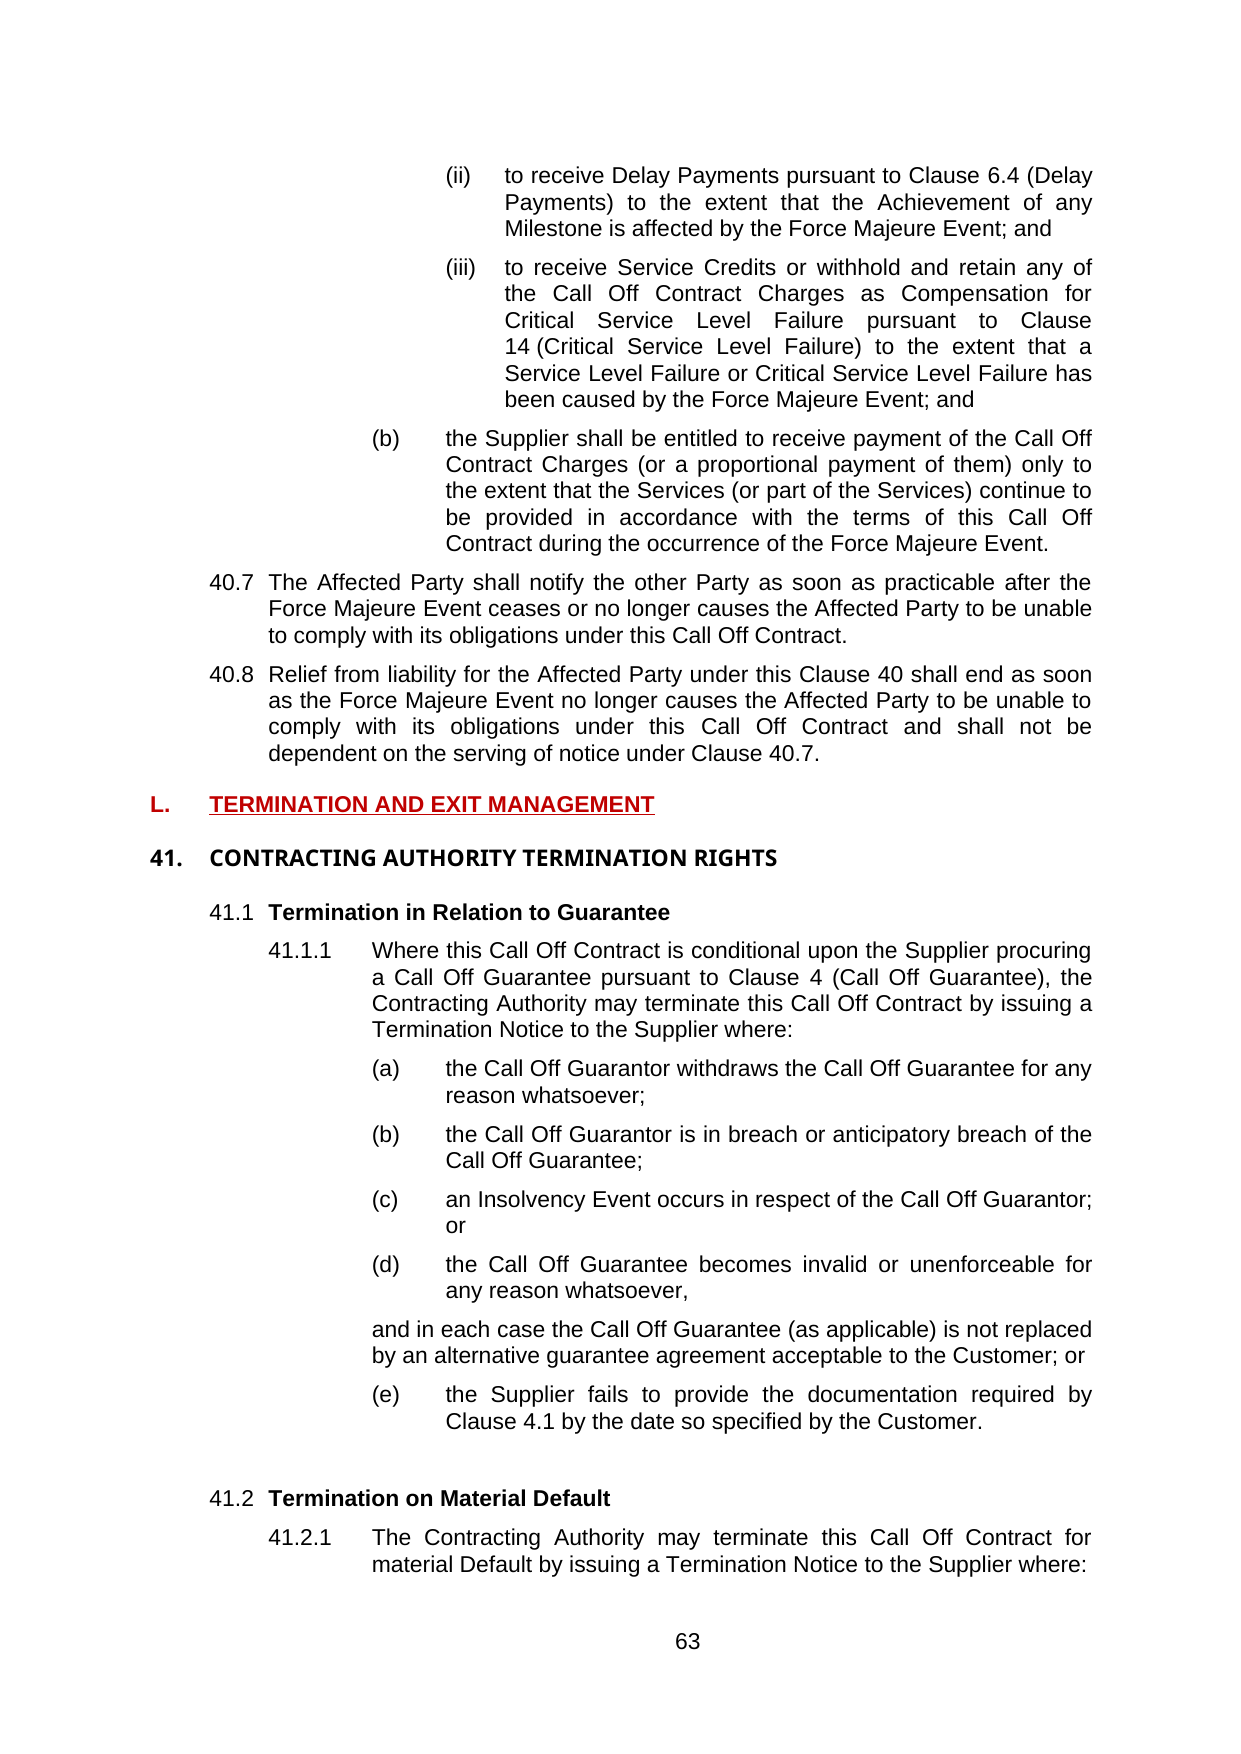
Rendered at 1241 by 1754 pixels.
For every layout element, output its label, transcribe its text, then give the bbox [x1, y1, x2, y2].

subtitle CONTRACTING AUTHORITY TERMINATION RIGHTS [150, 842, 1093, 873]
text the Supplier shall be entitled to receive payment of the Call Off Contract Charges (or a proportional payment of them) only to the extent that the Services (or part of the Services) continue to be provided in accordance with the terms of this Call Off Contract during the occurrence of the Force Majeure Event. [372, 425, 1093, 556]
text the Call Off Guarantor is in breach or anticipatory breach of the Call Off Guarantee; [372, 1121, 1093, 1173]
text the Supplier fails to provide the documentation required by Clause 4.1 by the date so specified by the Customer. [372, 1381, 1093, 1434]
text to receive Delay Payments pursuant to Clause 6.4 (Delay Payments) to the extent that the Achievement of any Milestone is affected by the Force Majeure Event; and [445, 162, 1093, 242]
text the Call Off Guarantor withdraws the Call Off Guarantee for any reason whatsoever; [372, 1055, 1093, 1108]
text The Contracting Authority may terminate this Call Off Contract for material Default by issuing a Termination Notice to the Supplier where: [268, 1524, 1093, 1577]
subtitle TERMINATION AND EXIT MANAGEMENT [150, 791, 1093, 817]
subtitle Termination in Relation to Guarantee [209, 898, 1093, 925]
text to receive Service Credits or withhold and retain any of the Call Off Contract Charges as Compensation for Critical Service Level Failure pursuant to Clause 14 (Critical Service Level Failure) to the extent that a Service Level Failure or Critical Service Level Failure has been caused by the Force Majeure Event; and [445, 254, 1093, 412]
text Where this Call Off Contract is conditional upon the Supplier procuring a Call Off Guarantee pursuant to Clause 4 (Call Off Guarantee), the Contracting Authority may terminate this Call Off Contract by issuing a Termination Notice to the Supplier where: [268, 937, 1093, 1043]
text and in each case the Call Off Guarantee (as applicable) is not replaced by an alternative guarantee agreement acceptable to the Customer; or [372, 1316, 1093, 1369]
subtitle Termination on Material Default [209, 1485, 1093, 1512]
text The Affected Party shall notify the other Party as soon as practicable after the Force Majeure Event ceases or no longer causes the Affected Party to be unable to comply with its obligations under this Call Off Contract. [209, 569, 1093, 648]
text an Insolvency Event occurs in respect of the Call Off Guarantor; or [372, 1186, 1093, 1238]
text the Call Off Guarantee becomes invalid or unenforceable for any reason whatsoever, [372, 1251, 1093, 1304]
text Relief from liability for the Affected Party under this Clause 40 shall end as soon as the Force Majeure Event no longer causes the Affected Party to be unable to comply with its obligations under this Call Off Contract and shall not be dependent on the serving of notice under Clause 40.7. [209, 661, 1093, 766]
